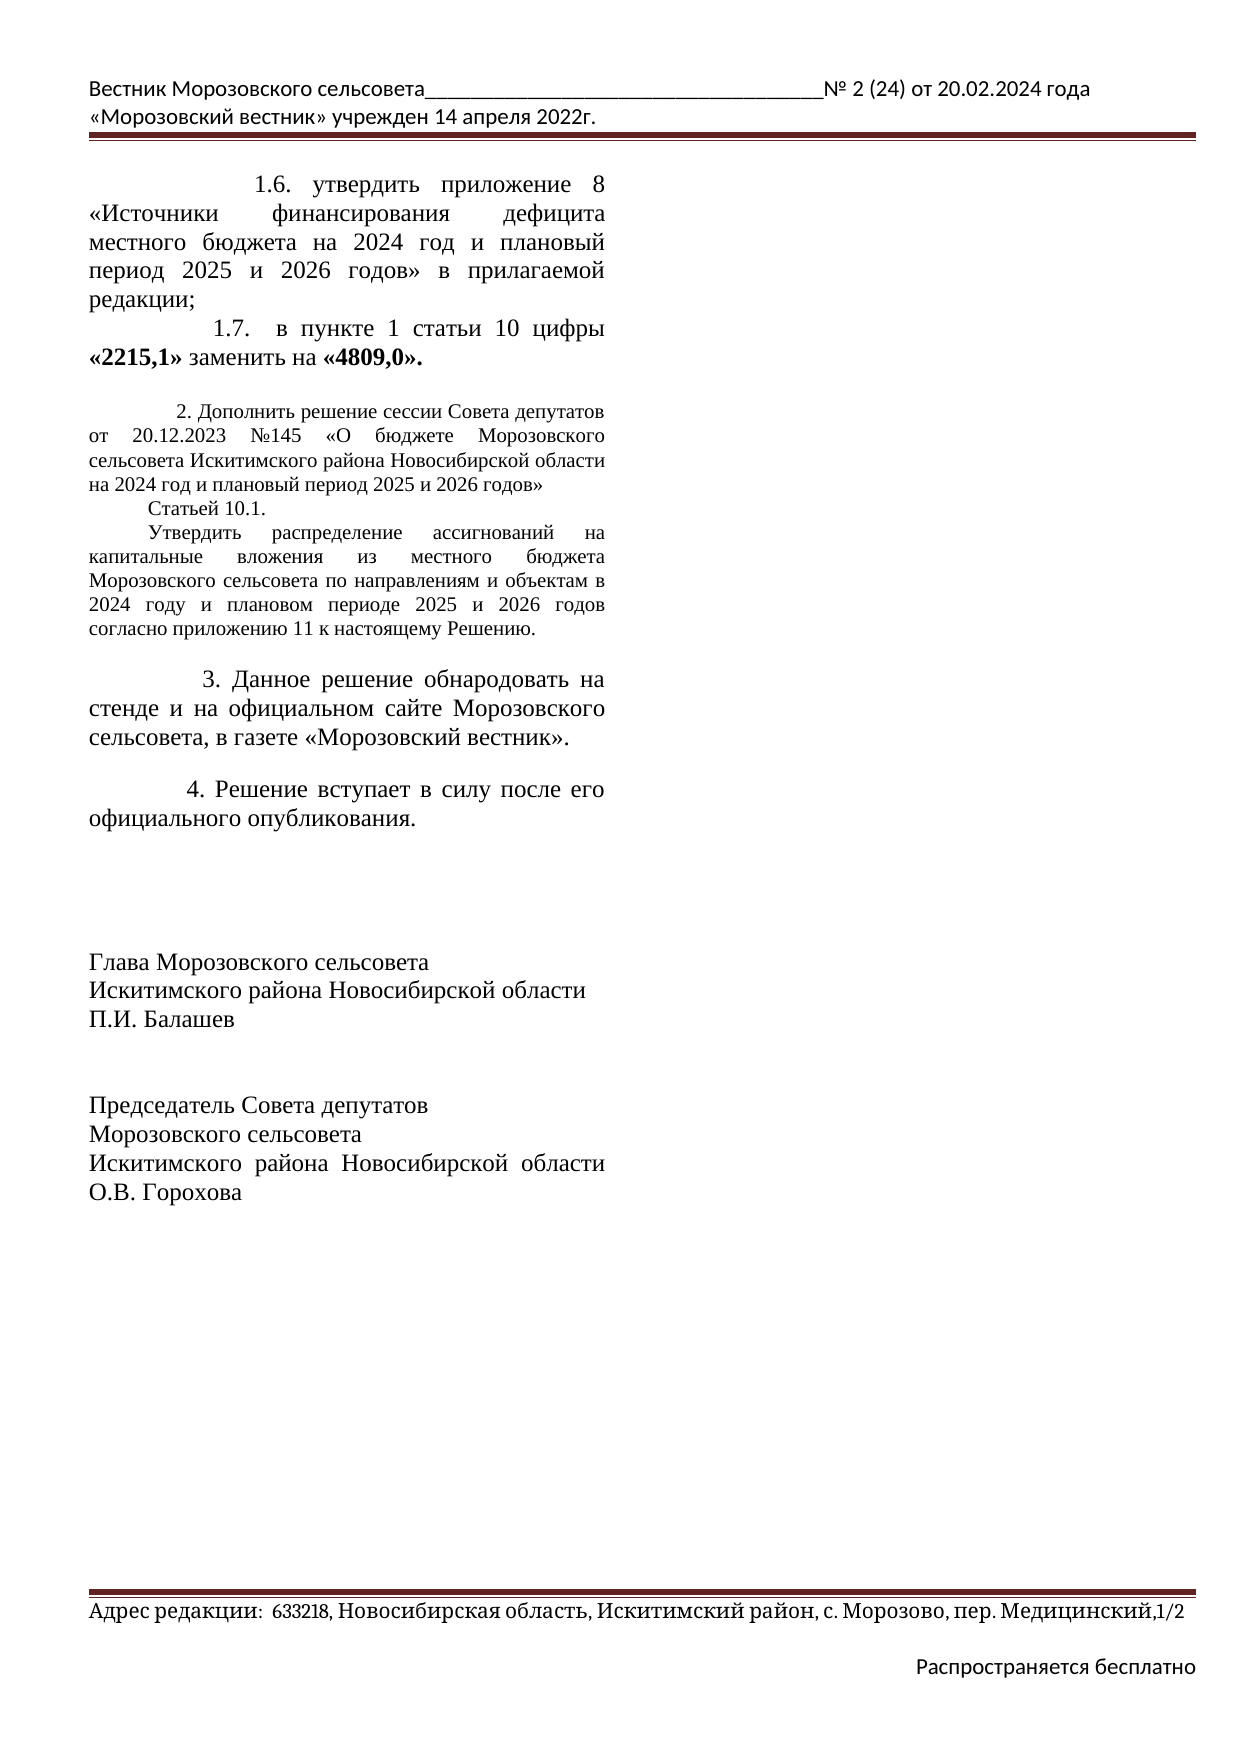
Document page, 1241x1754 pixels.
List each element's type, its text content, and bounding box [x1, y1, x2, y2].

list 3. Данное решение обнародовать на стенде и на официальном сайте Морозовского сельсовета, в газете «Морозовский вестник». [89, 664, 605, 750]
list Утвердить распределение ассигнований на капитальные вложения из местного бюджета Морозовского сельсовета по направлениям и объектам в 2024 году и плановом периоде 2025 и 2026 годов согласно приложению 11 к настоящему Решению. [89, 520, 605, 640]
text Глава Морозовского сельсовета [89, 947, 605, 976]
text Председатель Совета депутатов [89, 1091, 605, 1119]
text Морозовского сельсовета [89, 1119, 605, 1148]
text Искитимского района Новосибирской области П.И. Балашев [89, 976, 605, 1033]
list Статьей 10.1. [89, 496, 605, 520]
text 1.6. утвердить приложение 8 «Источники финансирования дефицита местного бюджета на 2024 год и плановый период 2025 и 2026 годов» в прилагаемой редакции; [89, 169, 605, 313]
list 1.7. в пункте 1 статьи 10 цифры «2215,1» заменить на «4809,0». [89, 313, 605, 371]
text Искитимского района Новосибирской области О.В. Горохова [89, 1148, 605, 1206]
list 2. Дополнить решение сессии Совета депутатов от 20.12.2023 №145 «О бюджете Морозовского сельсовета Искитимского района Новосибирской области на 2024 год и плановый период 2025 и 2026 годов» [89, 399, 605, 496]
list 4. Решение вступает в силу после его официального опубликования. [89, 774, 605, 832]
